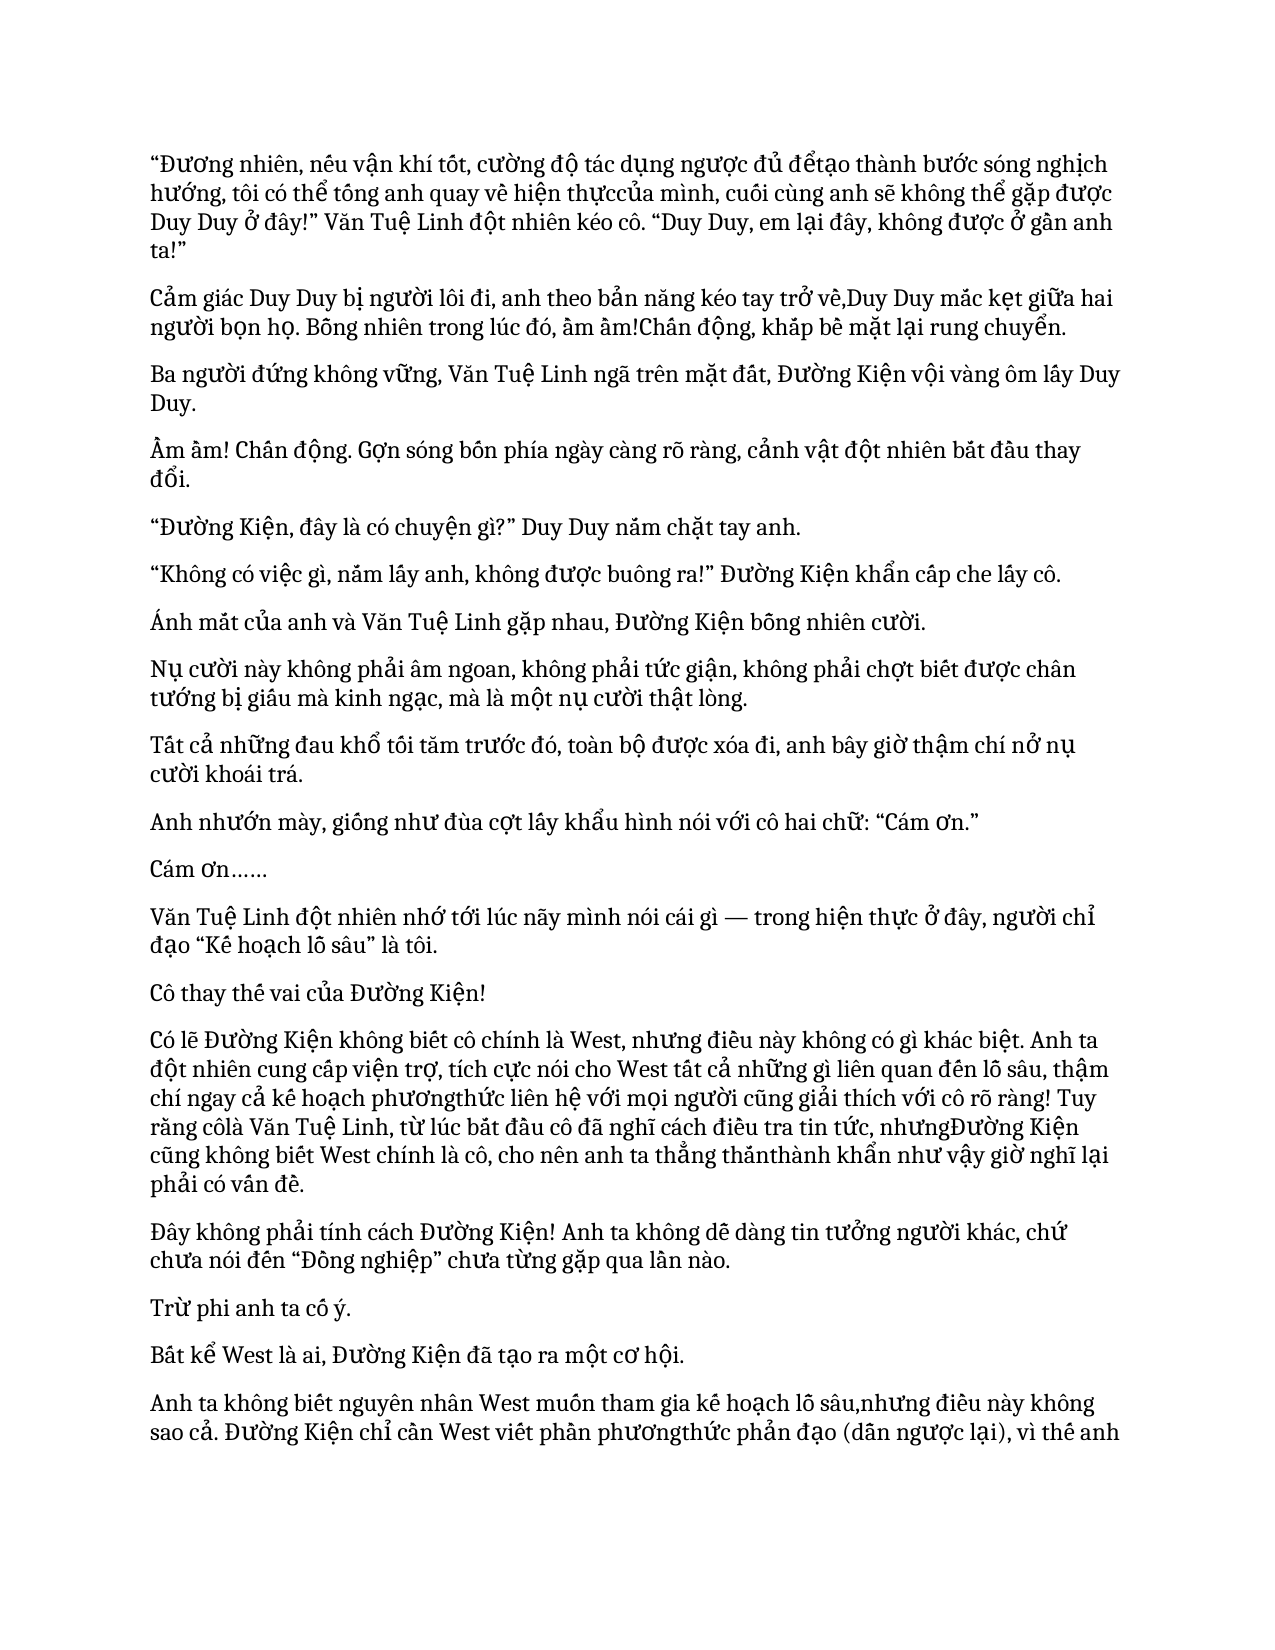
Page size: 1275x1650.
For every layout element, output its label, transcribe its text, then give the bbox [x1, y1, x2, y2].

text Trừ phi anh ta cố ý. [150, 1294, 1125, 1322]
text Anh nhướn mày, giống như đùa cợt lấy khẩu hình nói với cô hai chữ: “Cám ơn.” [150, 807, 1125, 836]
text Ba người đứng không vững, Văn Tuệ Linh ngã trên mặt đất, Đường Kiện vội vàng ôm lấy Duy Duy. [150, 360, 1125, 417]
text Đây không phải tính cách Đường Kiện! Anh ta không dễ dàng tin tưởng người khác, chứ chưa nói đến “Đồng nghiệp” chưa từng gặp qua lần nào. [150, 1217, 1125, 1275]
text “Không có việc gì, nắm lấy anh, không được buông ra!” Đường Kiện khẩn cấp che lấy cô. [150, 560, 1125, 589]
text Cám ơn…… [150, 855, 1125, 884]
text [150, 1389, 1125, 1446]
text Bất kể West là ai, Đường Kiện đã tạo ra một cơ hội. [150, 1341, 1125, 1370]
text Cảm giác Duy Duy bị người lôi đi, anh theo bản năng kéo tay trở về,Duy Duy mắc kẹt giữa hai người bọn họ. Bỗng nhiên trong lúc đó, ầm ầm!Chấn động, khắp bề mặt lại rung chuyển. [150, 284, 1125, 341]
text Nụ cười này không phải âm ngoan, không phải tức giận, không phải chợt biết được chân tướng bị giấu mà kinh ngạc, mà là một nụ cười thật lòng. [150, 655, 1125, 712]
text Cô thay thế vai của Đường Kiện! [150, 979, 1125, 1007]
text Văn Tuệ Linh đột nhiên nhớ tới lúc nãy mình nói cái gì — trong hiện thực ở đây, người chỉ đạo “Kế hoạch lỗ sâu” là tôi. [150, 902, 1125, 960]
text Ầm ầm! Chấn động. Gợn sóng bốn phía ngày càng rõ ràng, cảnh vật đột nhiên bắt đầu thay đổi. [150, 436, 1125, 494]
text Có lẽ Đường Kiện không biết cô chính là West, nhưng điều này không có gì khác biệt. Anh ta đột nhiên cung cấp viện trợ, tích cực nói cho West tất cả những gì liên quan đến lỗ sâu, thậm chí ngay cả kế hoạch phươngthức liên hệ với mọi người cũng giải thích với cô rõ ràng! Tuy rằng côlà Văn Tuệ Linh, từ lúc bắt đầu cô đã nghĩ cách điều tra tin tức, nhưngĐường Kiện cũng không biết West chính là cô, cho nên anh ta thẳng thắnthành khẩn như vậy giờ nghĩ lại phải có vấn đề. [150, 1026, 1125, 1199]
text Tất cả những đau khổ tối tăm trước đó, toàn bộ được xóa đi, anh bây giờ thậm chí nở nụ cười khoái trá. [150, 731, 1125, 789]
text Ánh mắt của anh và Văn Tuệ Linh gặp nhau, Đường Kiện bỗng nhiên cười. [150, 607, 1125, 636]
text “Đường Kiện, đây là có chuyện gì?” Duy Duy nắm chặt tay anh. [150, 512, 1125, 541]
text “Đương nhiên, nếu vận khí tốt, cường độ tác dụng ngược đủ đểtạo thành bước sóng nghịch hướng, tôi có thể tống anh quay về hiện thựccủa mình, cuối cùng anh sẽ không thể gặp được Duy Duy ở đây!” Văn Tuệ Linh đột nhiên kéo cô. “Duy Duy, em lại đây, không được ở gần anh ta!” [150, 150, 1125, 265]
